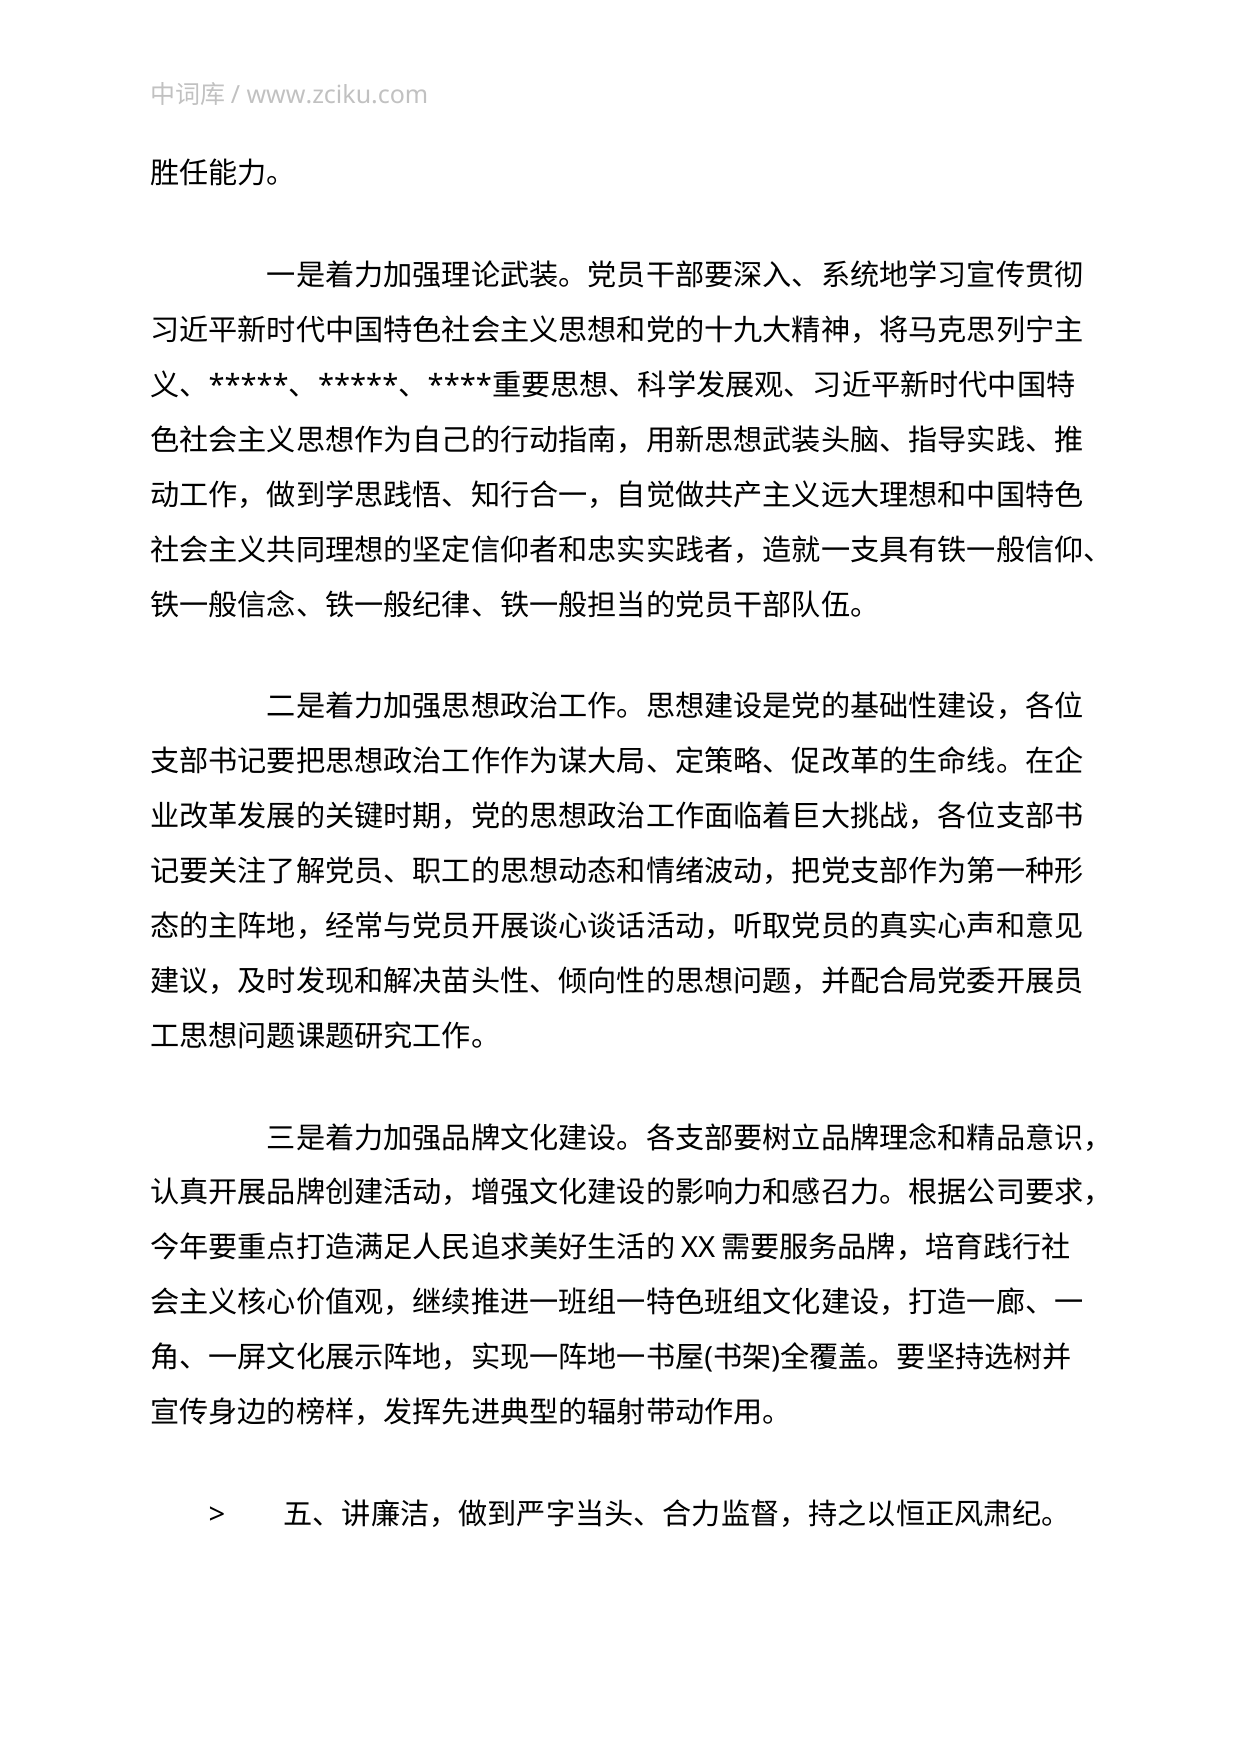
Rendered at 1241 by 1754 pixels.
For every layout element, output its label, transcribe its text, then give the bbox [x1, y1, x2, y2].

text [150, 150, 1090, 192]
text 一是着力加强理论武装。党员干部要深入、系统地学习宣传贯彻习近平新时代中国特色社会主义思想和党的十九大精神，将马克思列宁主义、*****、*****、****重要思想、科学发展观、习近平新时代中国特色社会主义思想作为自己的行动指南，用新思想武装头脑、指导实践、推动工作，做到学思践悟、知行合一，自觉做共产主义远大理想和中国特色社会主义共同理想的坚定信仰者和忠实实践者，造就一支具有铁一般信仰、铁一般信念、铁一般纪律、铁一般担当的党员干部队伍。 [150, 252, 1090, 623]
text 三是着力加强品牌文化建设。各支部要树立品牌理念和精品意识，认真开展品牌创建活动，增强文化建设的影响力和感召力。根据公司要求，今年要重点打造满足人民追求美好生活的XX需要服务品牌，培育践行社会主义核心价值观，继续推进一班组一特色班组文化建设，打造一廊、一角、一屏文化展示阵地，实现一阵地一书屋(书架)全覆盖。要坚持选树并宣传身边的榜样，发挥先进典型的辐射带动作用。 [150, 1114, 1090, 1431]
text > 五、讲廉洁，做到严字当头、合力监督，持之以恒正风肃纪。 [150, 1491, 1090, 1533]
text 二是着力加强思想政治工作。思想建设是党的基础性建设，各位支部书记要把思想政治工作作为谋大局、定策略、促改革的生命线。在企业改革发展的关键时期，党的思想政治工作面临着巨大挑战，各位支部书记要关注了解党员、职工的思想动态和情绪波动，把党支部作为第一种形态的主阵地，经常与党员开展谈心谈话活动，听取党员的真实心声和意见建议，及时发现和解决苗头性、倾向性的思想问题，并配合局党委开展员工思想问题课题研究工作。 [150, 683, 1090, 1055]
